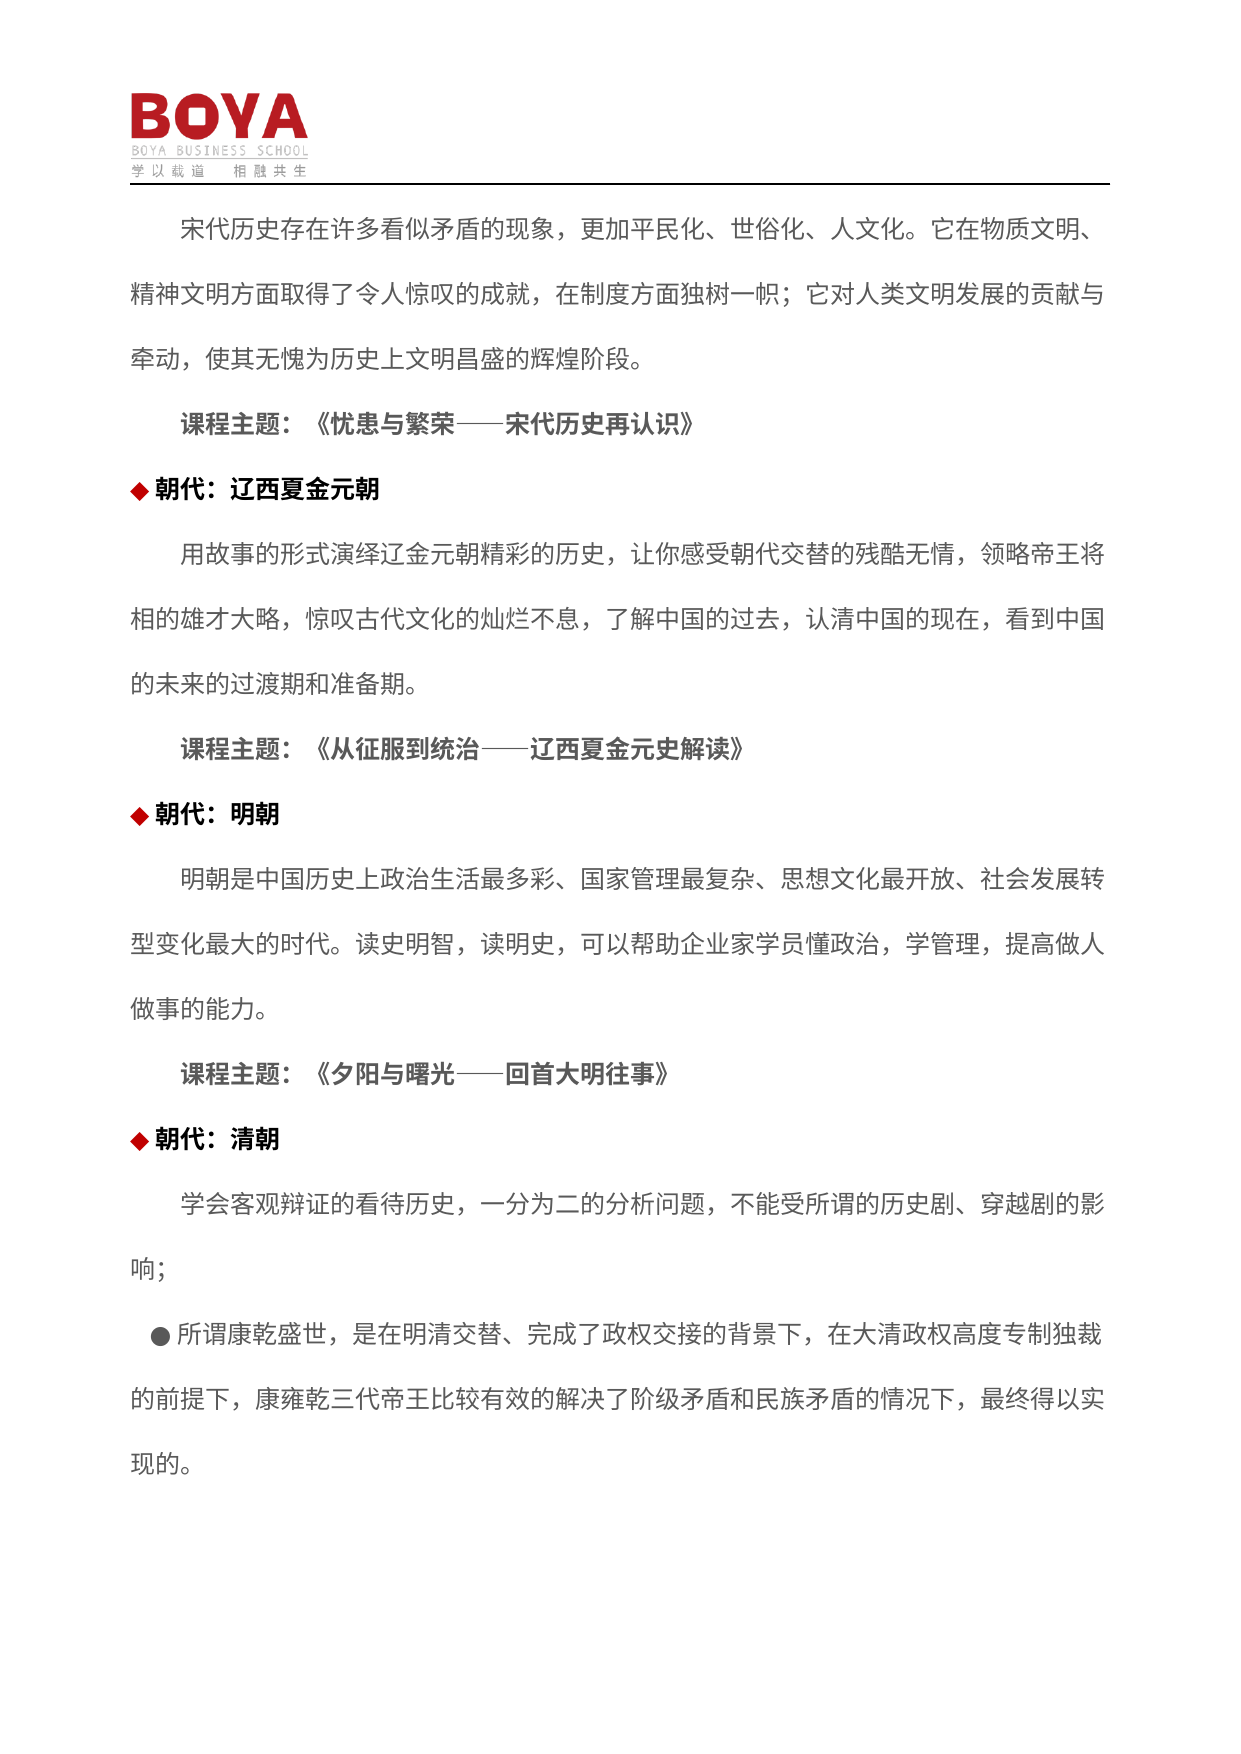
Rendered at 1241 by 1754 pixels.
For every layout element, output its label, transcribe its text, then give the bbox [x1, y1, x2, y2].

text 宋代历史存在许多看似矛盾的现象，更加平民化、世俗化、人文化。它在物质文明、精神文明方面取得了令人惊叹的成就，在制度方面独树一帜；它对人类文明发展的贡献与牵动，使其无愧为历史上文明昌盛的辉煌阶段。 [130, 196, 1110, 391]
text 明朝是中国历史上政治生活最多彩、国家管理最复杂、思想文化最开放、社会发展转型变化最大的时代。读史明智，读明史，可以帮助企业家学员懂政治，学管理，提高做人做事的能力。 [130, 846, 1110, 1041]
text ◆ 朝代：明朝 [130, 781, 1110, 846]
text 课程主题：《夕阳与曙光——回首大明往事》 [130, 1041, 1110, 1106]
text ◆ 朝代：辽西夏金元朝 [130, 456, 1110, 521]
text 课程主题：《从征服到统治——辽西夏金元史解读》 [130, 716, 1110, 781]
text 课程主题：《忧患与繁荣——宋代历史再认识》 [130, 391, 1110, 456]
text ◆ 朝代：清朝 [130, 1106, 1110, 1171]
picture [129, 88, 311, 182]
text 用故事的形式演绎辽金元朝精彩的历史，让你感受朝代交替的残酷无情，领略帝王将相的雄才大略，惊叹古代文化的灿烂不息，了解中国的过去，认清中国的现在，看到中国的未来的过渡期和准备期。 [130, 521, 1110, 716]
